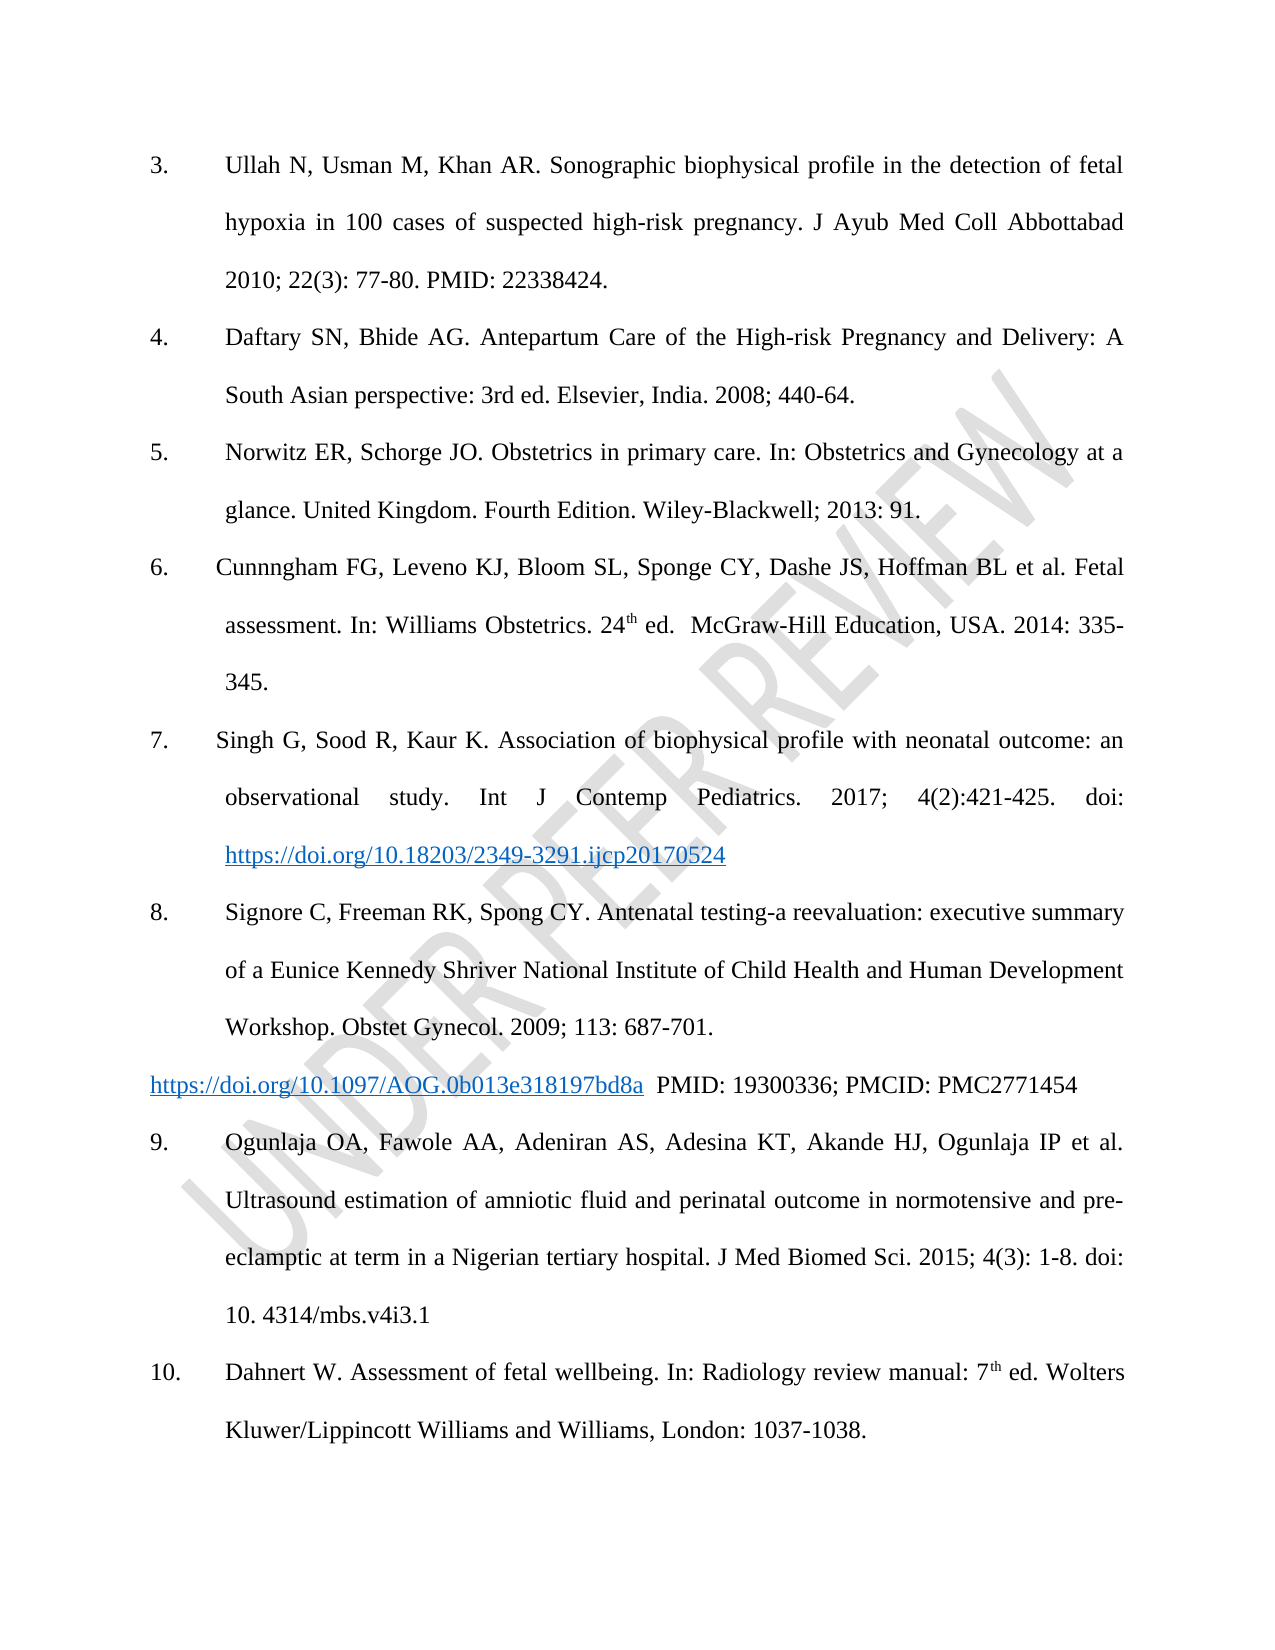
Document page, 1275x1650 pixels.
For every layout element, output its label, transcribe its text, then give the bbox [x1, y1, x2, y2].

text https://doi.org/10.1097/AOG.0b013e318197bd8a PMID: 19300336; PMCID: PMC2771454 [150, 1070, 1125, 1099]
list Singh G, Sood R, Kaur K. Association of biophysical profile with neonatal outcome: an observational study. Int J Contemp Pediatrics. 2017; 4(2):421-425. doi: https://doi.org/10.18203/2349-3291.ijcp20170524 [150, 725, 1125, 869]
list Signore C, Freeman RK, Spong CY. Antenatal testing-a reevaluation: executive summary of a Eunice Kennedy Shriver National Institute of Child Health and Human Development Workshop. Obstet Gynecol. 2009; 113: 687-701. [150, 897, 1125, 1041]
list Ogunlaja OA, Fawole AA, Adeniran AS, Adesina KT, Akande HJ, Ogunlaja IP et al. Ultrasound estimation of amniotic fluid and perinatal outcome in normotensive and pre-eclamptic at term in a Nigerian tertiary hospital. J Med Biomed Sci. 2015; 4(3): 1-8. doi: 10. 4314/mbs.v4i3.1 [150, 1127, 1125, 1329]
list Cunnngham FG, Leveno KJ, Bloom SL, Sponge CY, Dashe JS, Hoffman BL et al. Fetal assessment. In: Williams Obstetrics. 24th ed. McGraw-Hill Education, USA. 2014: 335-345. [150, 552, 1125, 696]
list Dahnert W. Assessment of fetal wellbeing. In: Radiology review manual: 7th ed. Wolters Kluwer/Lippincott Williams and Williams, London: 1037-1038. [150, 1357, 1125, 1444]
list Norwitz ER, Schorge JO. Obstetrics in primary care. In: Obstetrics and Gynecology at a glance. United Kingdom. Fourth Edition. Wiley-Blackwell; 2013: 91. [150, 437, 1125, 524]
list Ullah N, Usman M, Khan AR. Sonographic biophysical profile in the detection of fetal hypoxia in 100 cases of suspected high-risk pregnancy. J Ayub Med Coll Abbottabad 2010; 22(3): 77-80. PMID: 22338424. [150, 150, 1125, 294]
list Daftary SN, Bhide AG. Antepartum Care of the High-risk Pregnancy and Delivery: A South Asian perspective: 3rd ed. Elsevier, India. 2008; 440-64. [150, 322, 1125, 409]
